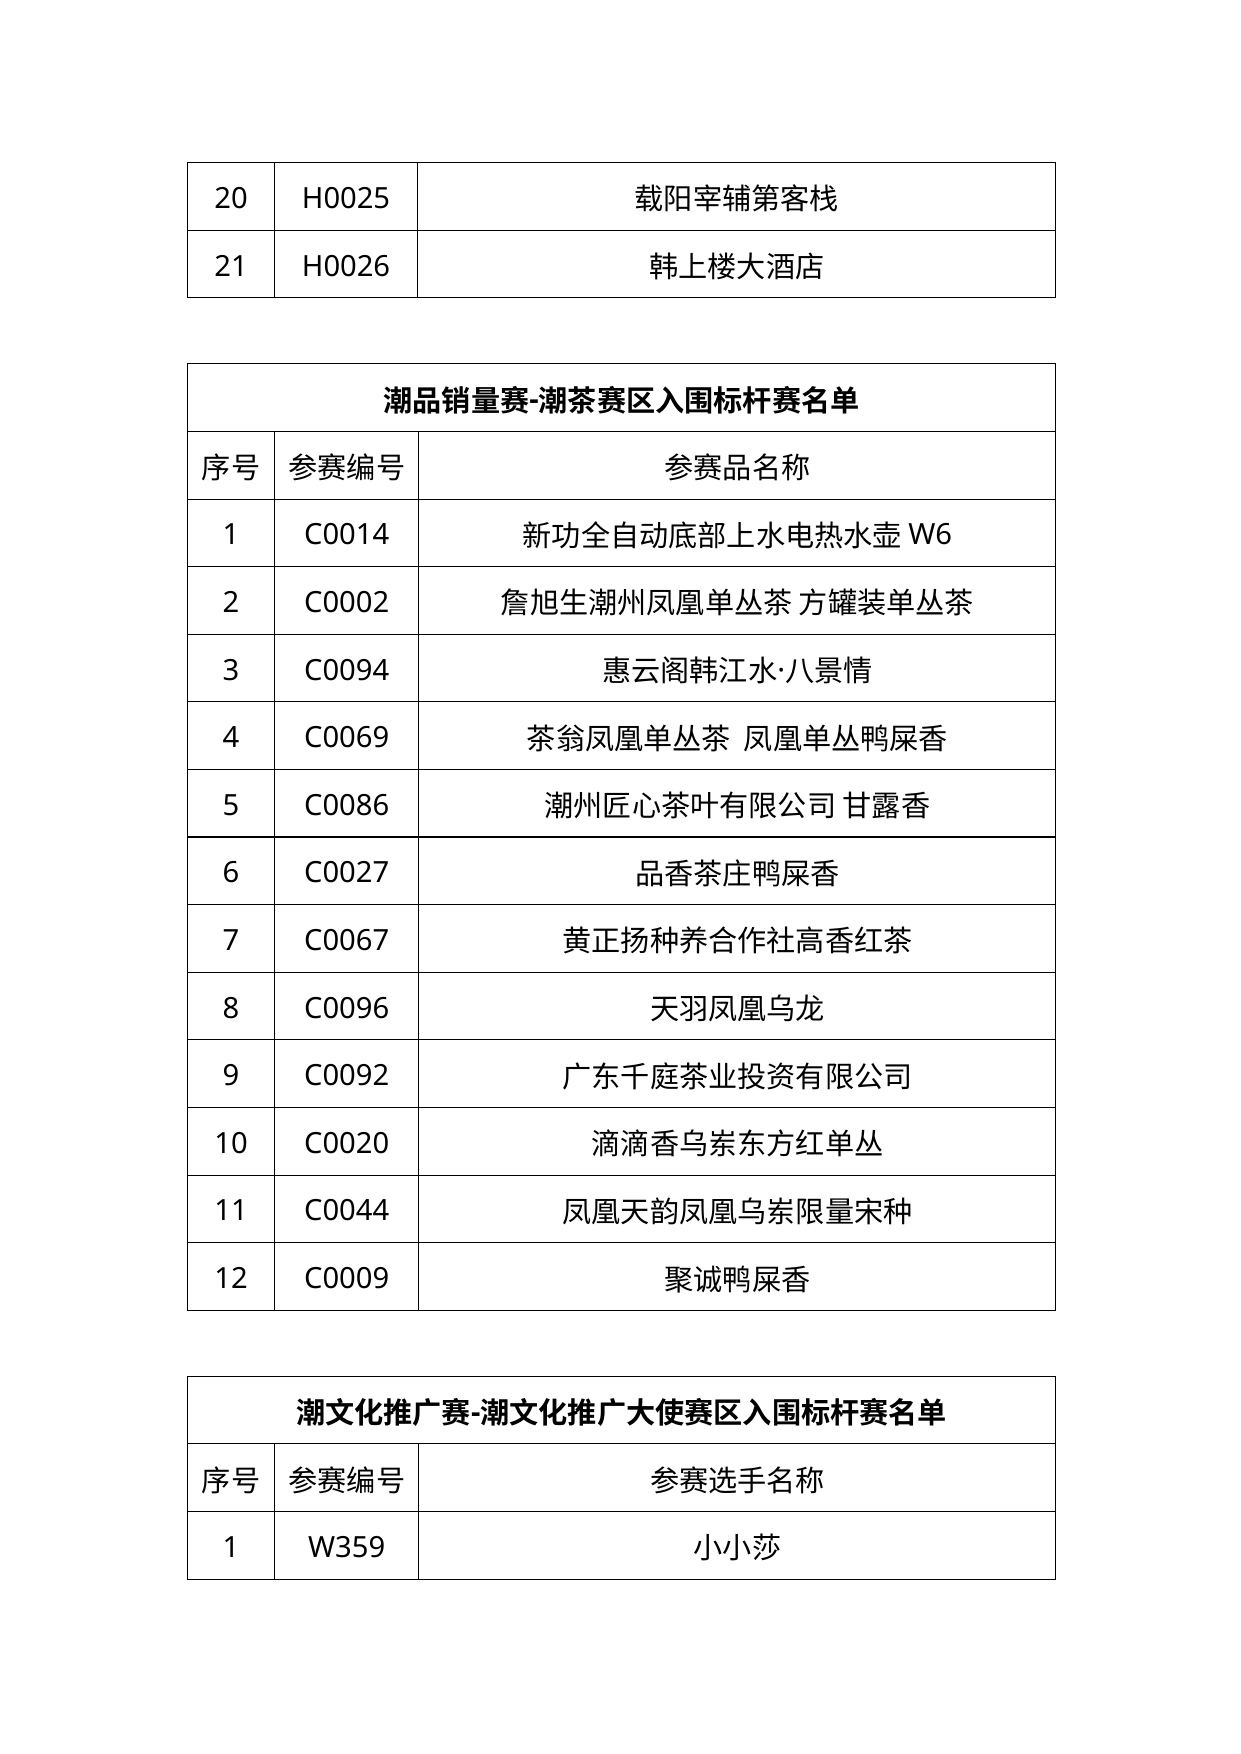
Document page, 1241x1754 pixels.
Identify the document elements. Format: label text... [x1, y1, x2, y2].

table_header 潮品销量赛-潮茶赛区入围标杆赛名单 [188, 364, 1055, 431]
table_cell C0009 [275, 1243, 418, 1310]
table_cell 1 [188, 500, 274, 566]
table_cell H0026 [275, 231, 417, 297]
table_cell C0002 [275, 567, 418, 634]
table_cell W359 [275, 1512, 418, 1578]
table_cell 6 [188, 838, 274, 904]
table_cell 2 [188, 567, 274, 634]
table_cell 1 [188, 1512, 274, 1578]
table_cell 20 [188, 163, 274, 229]
table_cell C0086 [275, 770, 418, 836]
table_cell 韩上楼大酒店 [418, 231, 1055, 297]
table_cell C0092 [275, 1040, 418, 1107]
table_cell 序号 [188, 1444, 274, 1511]
table_cell 广东千庭茶业投资有限公司 [419, 1040, 1055, 1107]
table_cell 12 [188, 1243, 274, 1310]
table_cell C0044 [275, 1176, 418, 1242]
table_cell 惠云阁韩江水·八景情 [419, 635, 1055, 701]
table_cell 品香茶庄鸭屎香 [419, 838, 1055, 904]
table_cell C0020 [275, 1108, 418, 1174]
table_cell C0069 [275, 702, 418, 769]
table_cell 小小莎 [419, 1512, 1055, 1578]
table_cell 新功全自动底部上水电热水壶 W6 [419, 500, 1055, 566]
table_cell 潮州匠心茶叶有限公司 甘露香 [419, 770, 1055, 836]
table_cell 4 [188, 702, 274, 769]
table_cell 詹旭生潮州凤凰单丛茶 方罐装单丛茶 [419, 567, 1055, 634]
table_cell 载阳宰辅第客栈 [418, 163, 1055, 229]
table_cell 8 [188, 973, 274, 1039]
table_cell C0014 [275, 500, 418, 566]
table_cell 聚诚鸭屎香 [419, 1243, 1055, 1310]
table_cell C0027 [275, 838, 418, 904]
table_cell 茶翁凤凰单丛茶 凤凰单丛鸭屎香 [419, 702, 1055, 769]
table_cell 滴滴香乌岽东方红单丛 [419, 1108, 1055, 1174]
table_cell 11 [188, 1176, 274, 1242]
table_cell 凤凰天韵凤凰乌岽限量宋种 [419, 1176, 1055, 1242]
table_cell 3 [188, 635, 274, 701]
table_cell C0094 [275, 635, 418, 701]
table_cell 21 [188, 231, 274, 297]
table_cell 参赛品名称 [419, 432, 1055, 498]
table_cell C0096 [275, 973, 418, 1039]
table_cell 序号 [188, 432, 274, 498]
table_header 潮文化推广赛-潮文化推广大使赛区入围标杆赛名单 [188, 1377, 1055, 1443]
table_cell 参赛选手名称 [419, 1444, 1055, 1511]
table_cell C0067 [275, 905, 418, 972]
table_cell 5 [188, 770, 274, 836]
table_cell 参赛编号 [275, 1444, 418, 1511]
table_cell 7 [188, 905, 274, 972]
table_cell H0025 [275, 163, 417, 229]
table_cell 天羽凤凰乌龙 [419, 973, 1055, 1039]
table_cell 10 [188, 1108, 274, 1174]
table_cell 黄正扬种养合作社高香红茶 [419, 905, 1055, 972]
table_cell 9 [188, 1040, 274, 1107]
table_cell 参赛编号 [275, 432, 418, 498]
